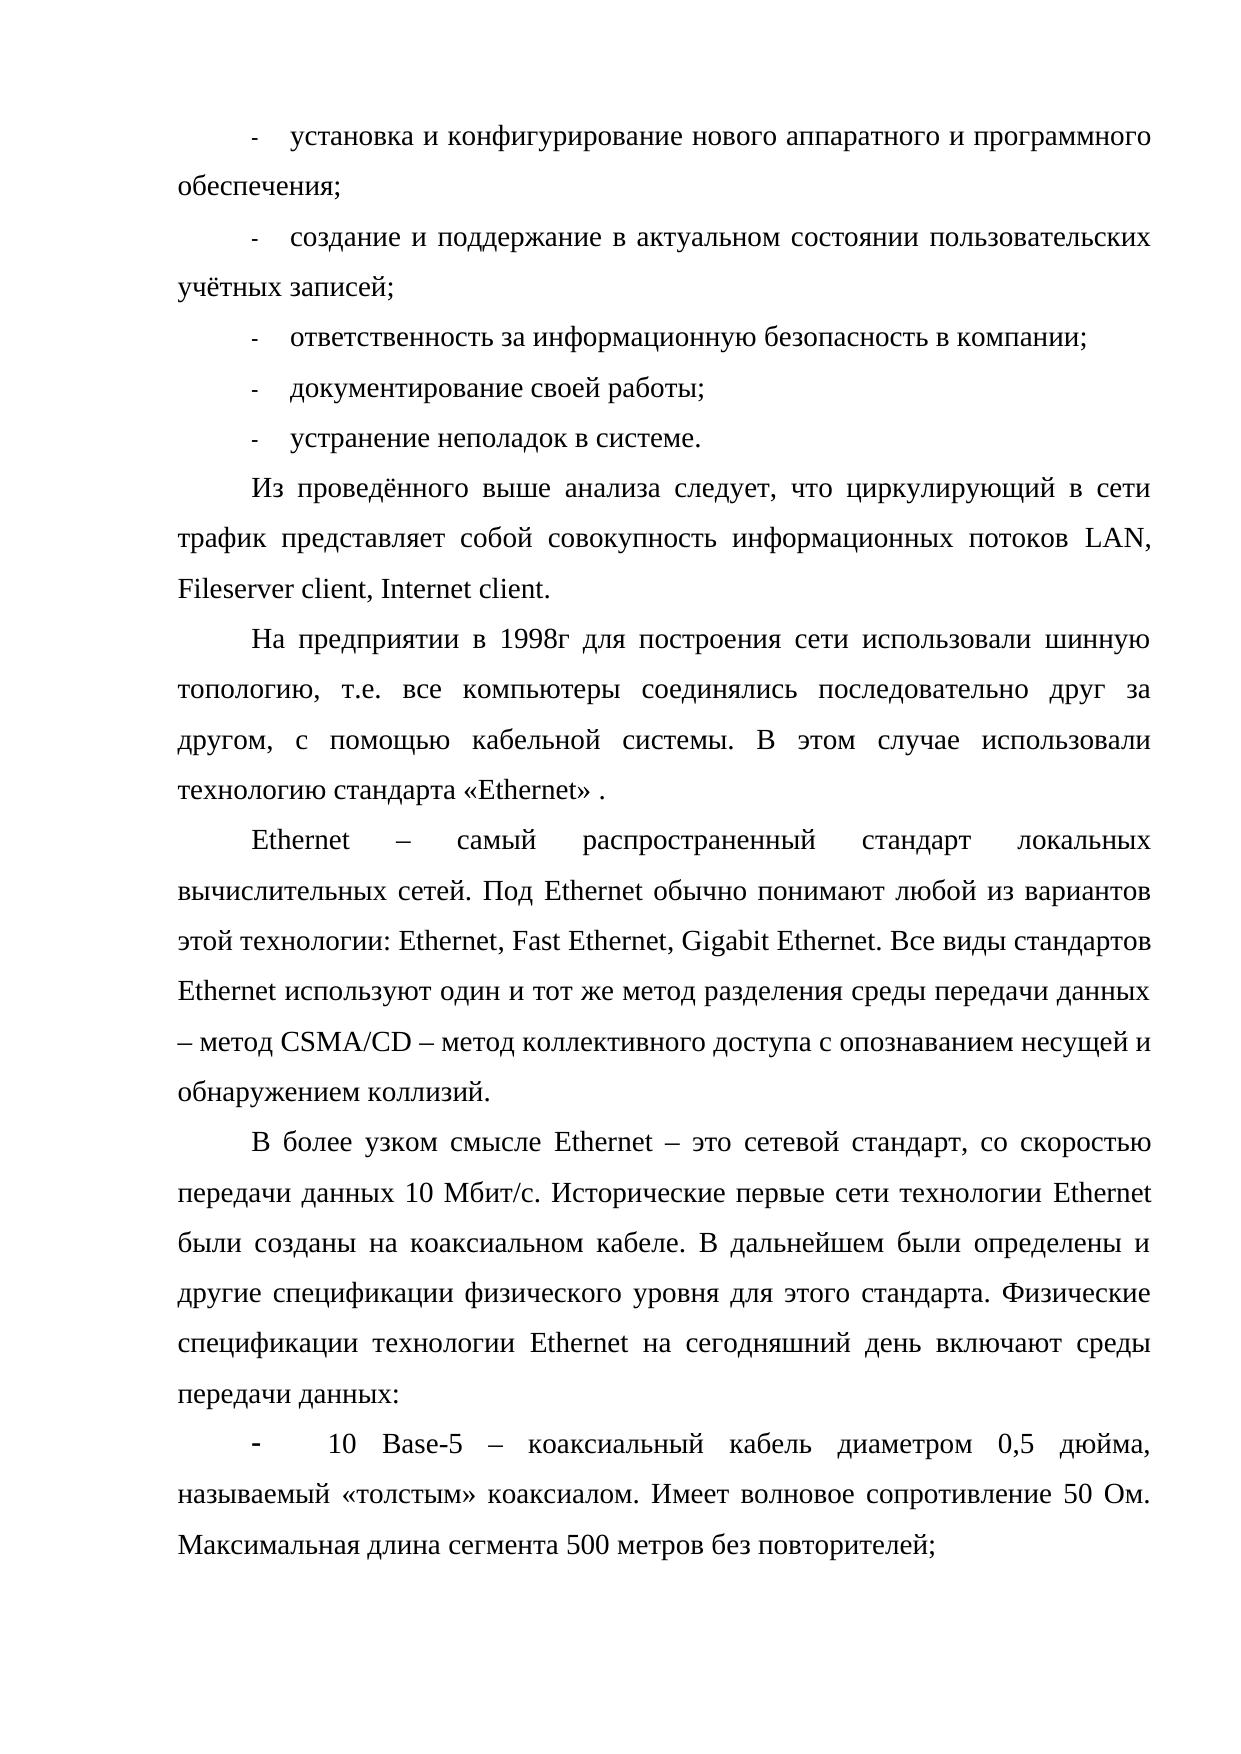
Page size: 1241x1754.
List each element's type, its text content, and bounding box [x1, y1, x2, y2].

text Ethernet – самый распространенный стандарт локальных вычислительных сетей. Под Ethernet обычно понимают любой из вариантов этой технологии: Ethernet, Fast Ethernet, Gigabit Ethernet. Все виды стандартов Ethernet используют один и тот же метод разделения среды передачи данных – метод CSMA/CD – метод коллективного доступа с опознаванием несущей и обнаружением коллизий. [177, 822, 1152, 1108]
list ответственность за информационную безопасность в компании; [177, 319, 1152, 353]
list 10 Base-5 – коаксиальный кабель диаметром 0,5 дюйма, называемый «толстым» коаксиалом. Имеет волновое сопротивление 50 Ом. Максимальная длина сегмента 500 метров без повторителей; [177, 1426, 1152, 1561]
list документирование своей работы; [177, 370, 1152, 403]
text Из проведённого выше анализа следует, что циркулирующий в сети трафик представляет собой совокупность информационных потоков LAN, Fileserver client, Internet client. [177, 470, 1152, 604]
list устранение неполадок в системе. [177, 420, 1152, 453]
text В более узком смысле Ethernet – это сетевой стандарт, со скоростью передачи данных 10 Мбит/с. Исторические первые сети технологии Ethernet были созданы на коаксиальном кабеле. В дальнейшем были определены и другие спецификации физического уровня для этого стандарта. Физические спецификации технологии Ethernet на сегодняшний день включают среды передачи данных: [177, 1124, 1152, 1409]
list создание и поддержание в актуальном состоянии пользовательских учётных записей; [177, 219, 1152, 303]
list установка и конфигурирование нового аппаратного и программного обеспечения; [177, 118, 1152, 202]
text На предприятии в 1998г для построения сети использовали шинную топологию, т.е. все компьютеры соединялись последовательно друг за другом, с помощью кабельной системы. В этом случае использовали технологию стандарта «Ethernet» . [177, 621, 1152, 806]
